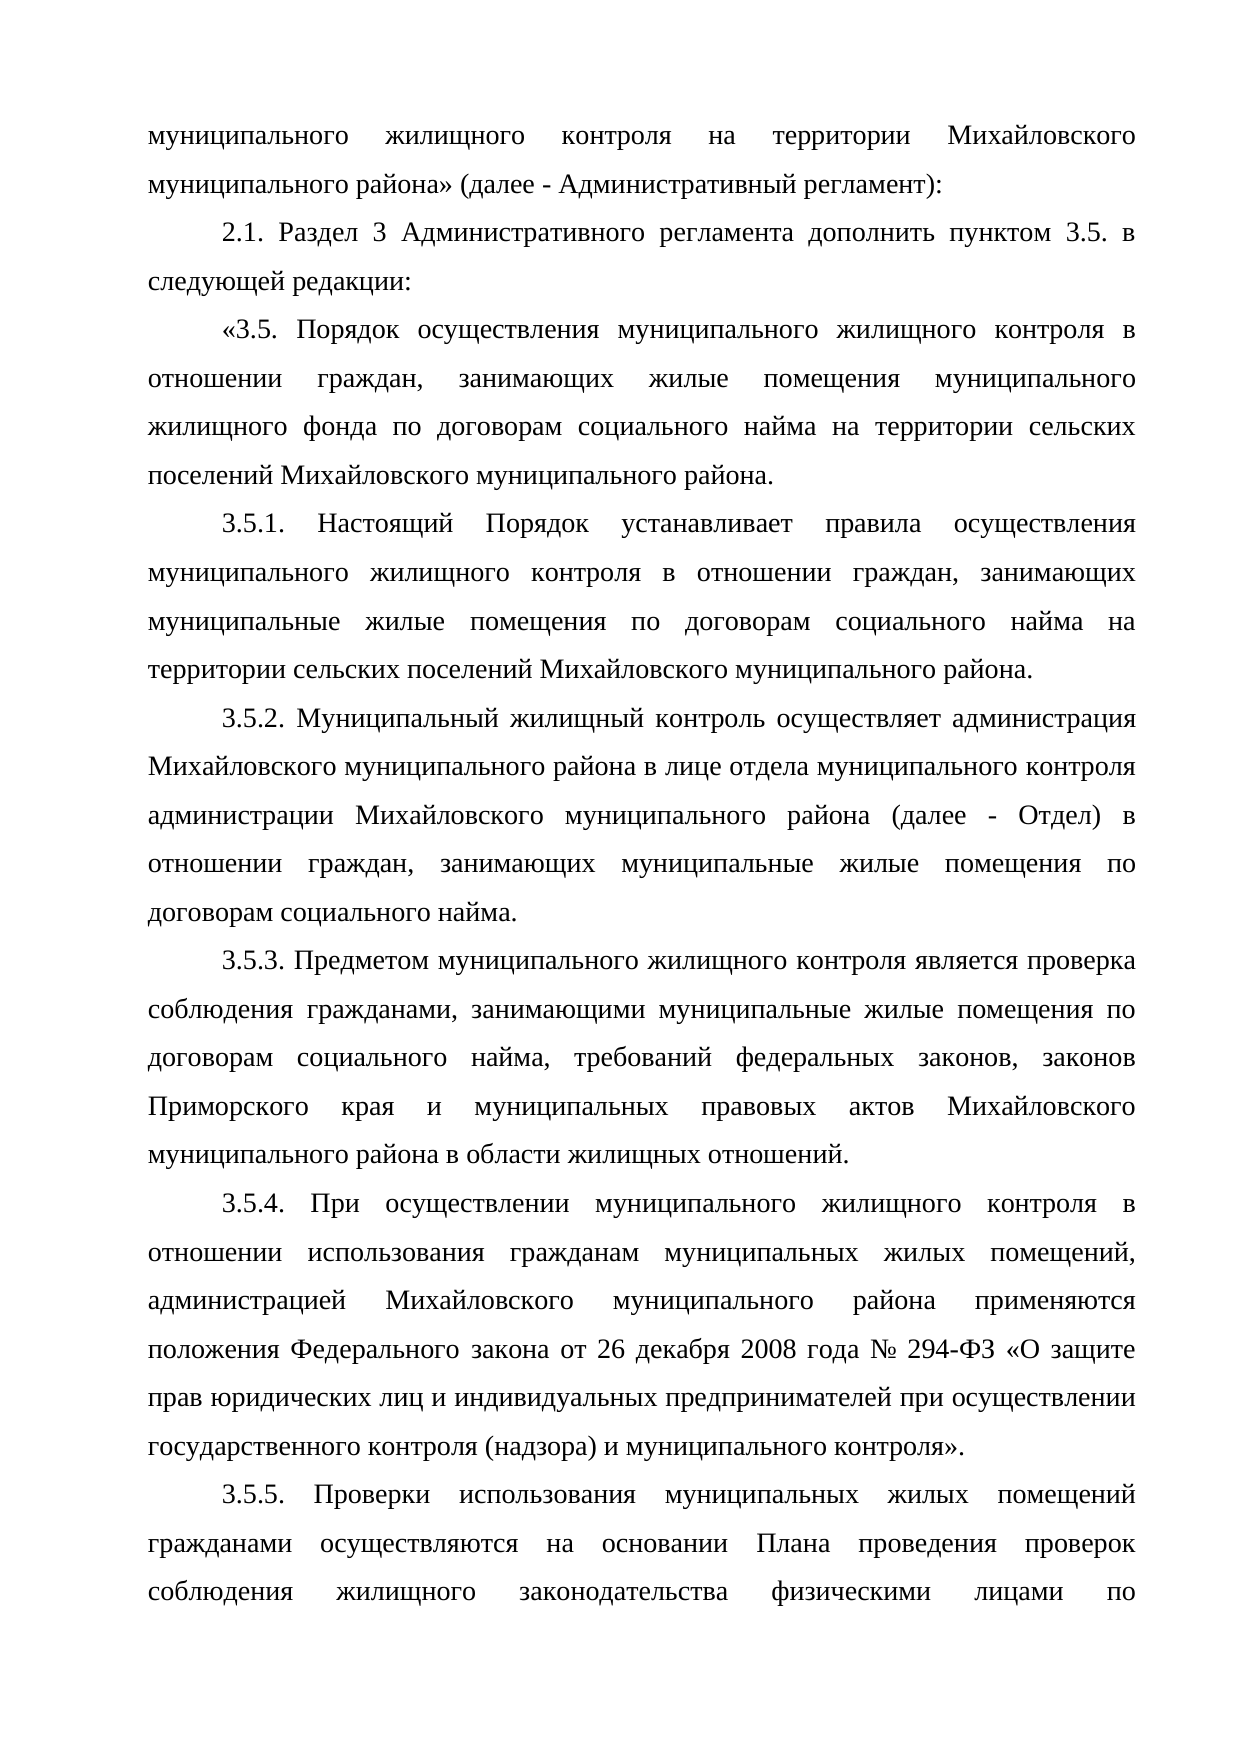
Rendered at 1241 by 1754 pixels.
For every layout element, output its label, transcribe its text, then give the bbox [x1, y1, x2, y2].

text 3.5.2. Муниципальный жилищный контроль осуществляет администрация Михайловского муниципального района в лице отдела муниципального контроля администрации Михайловского муниципального района (далее - Отдел) в отношении граждан, занимающих муниципальные жилые помещения по договорам социального найма. [148, 701, 1137, 927]
text 3.5.4. При осуществлении муниципального жилищного контроля в отношении использования гражданам муниципальных жилых помещений, администрацией Михайловского муниципального района применяются положения Федерального закона от 26 декабря 2008 года № 294-ФЗ «О защите прав юридических лиц и индивидуальных предпринимателей при осуществлении государственного контроля (надзора) и муниципального контроля». [148, 1186, 1137, 1461]
text 3.5.3. Предметом муниципального жилищного контроля является проверка соблюдения гражданами, занимающими муниципальные жилые помещения по договорам социального найма, требований федеральных законов, законов Приморского края и муниципальных правовых актов Михайловского муниципального района в области жилищных отношений. [148, 943, 1137, 1170]
text «3.5. Порядок осуществления муниципального жилищного контроля в отношении граждан, занимающих жилые помещения муниципального жилищного фонда по договорам социального найма на территории сельских поселений Михайловского муниципального района. [148, 312, 1137, 490]
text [148, 118, 1137, 199]
text 3.5.1. Настоящий Порядок устанавливает правила осуществления муниципального жилищного контроля в отношении граждан, занимающих муниципальные жилые помещения по договорам социального найма на территории сельских поселений Михайловского муниципального района. [148, 506, 1137, 684]
text 2.1. Раздел 3 Административного регламента дополнить пунктом 3.5. в следующей редакции: [148, 215, 1137, 296]
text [148, 1477, 1137, 1607]
